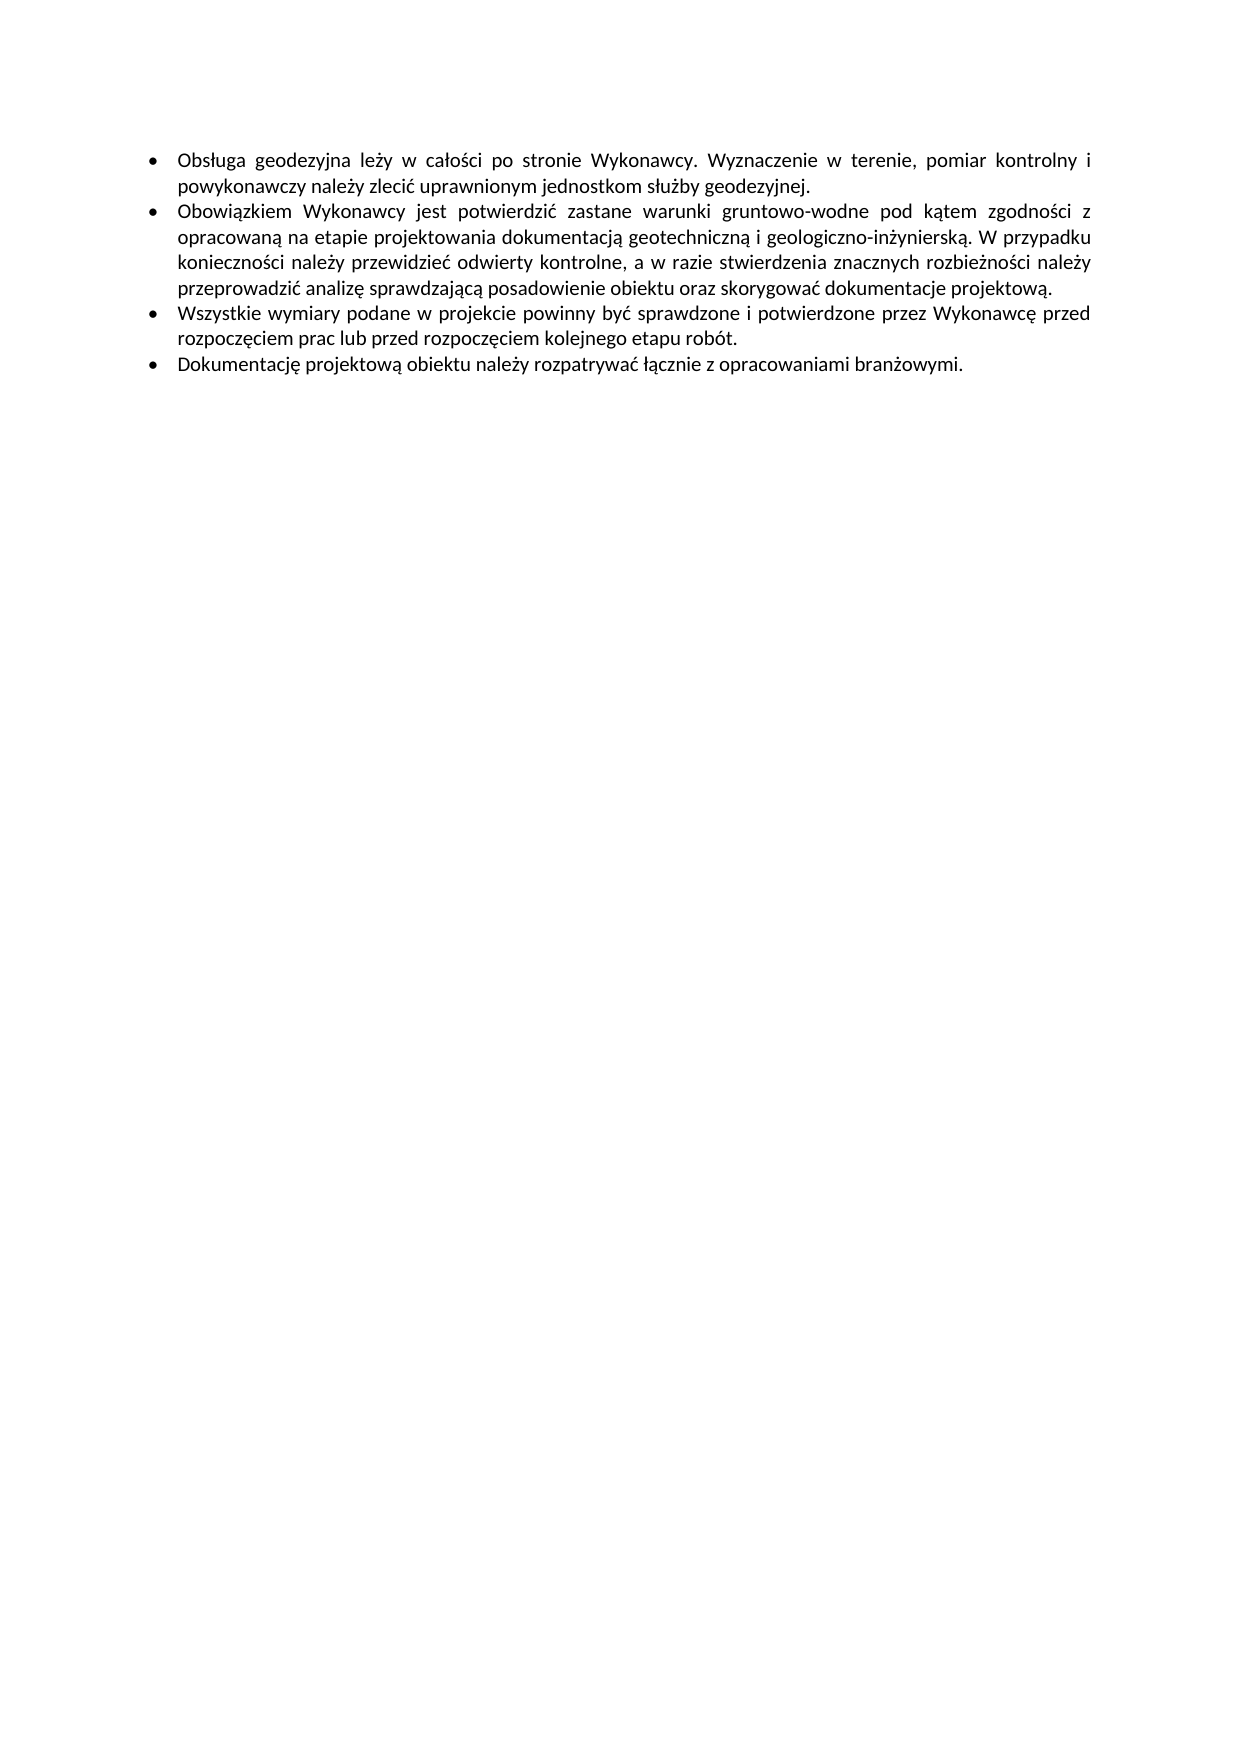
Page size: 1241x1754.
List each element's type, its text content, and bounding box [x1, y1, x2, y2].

list Wszystkie wymiary podane w projekcie powinny być sprawdzone i potwierdzone przez Wykonawcę przed rozpoczęciem prac lub przed rozpoczęciem kolejnego etapu robót. [148, 300, 1093, 351]
list Obowiązkiem Wykonawcy jest potwierdzić zastane warunki gruntowo-wodne pod kątem zgodności z opracowaną na etapie projektowania dokumentacją geotechniczną i geologiczno-inżynierską. W przypadku konieczności należy przewidzieć odwierty kontrolne, a w razie stwierdzenia znacznych rozbieżności należy przeprowadzić analizę sprawdzającą posadowienie obiektu oraz skorygować dokumentacje projektową. [148, 198, 1093, 300]
list Obsługa geodezyjna leży w całości po stronie Wykonawcy. Wyznaczenie w terenie, pomiar kontrolny i powykonawczy należy zlecić uprawnionym jednostkom służby geodezyjnej. [148, 148, 1093, 198]
list Dokumentację projektową obiektu należy rozpatrywać łącznie z opracowaniami branżowymi. [148, 351, 1093, 376]
